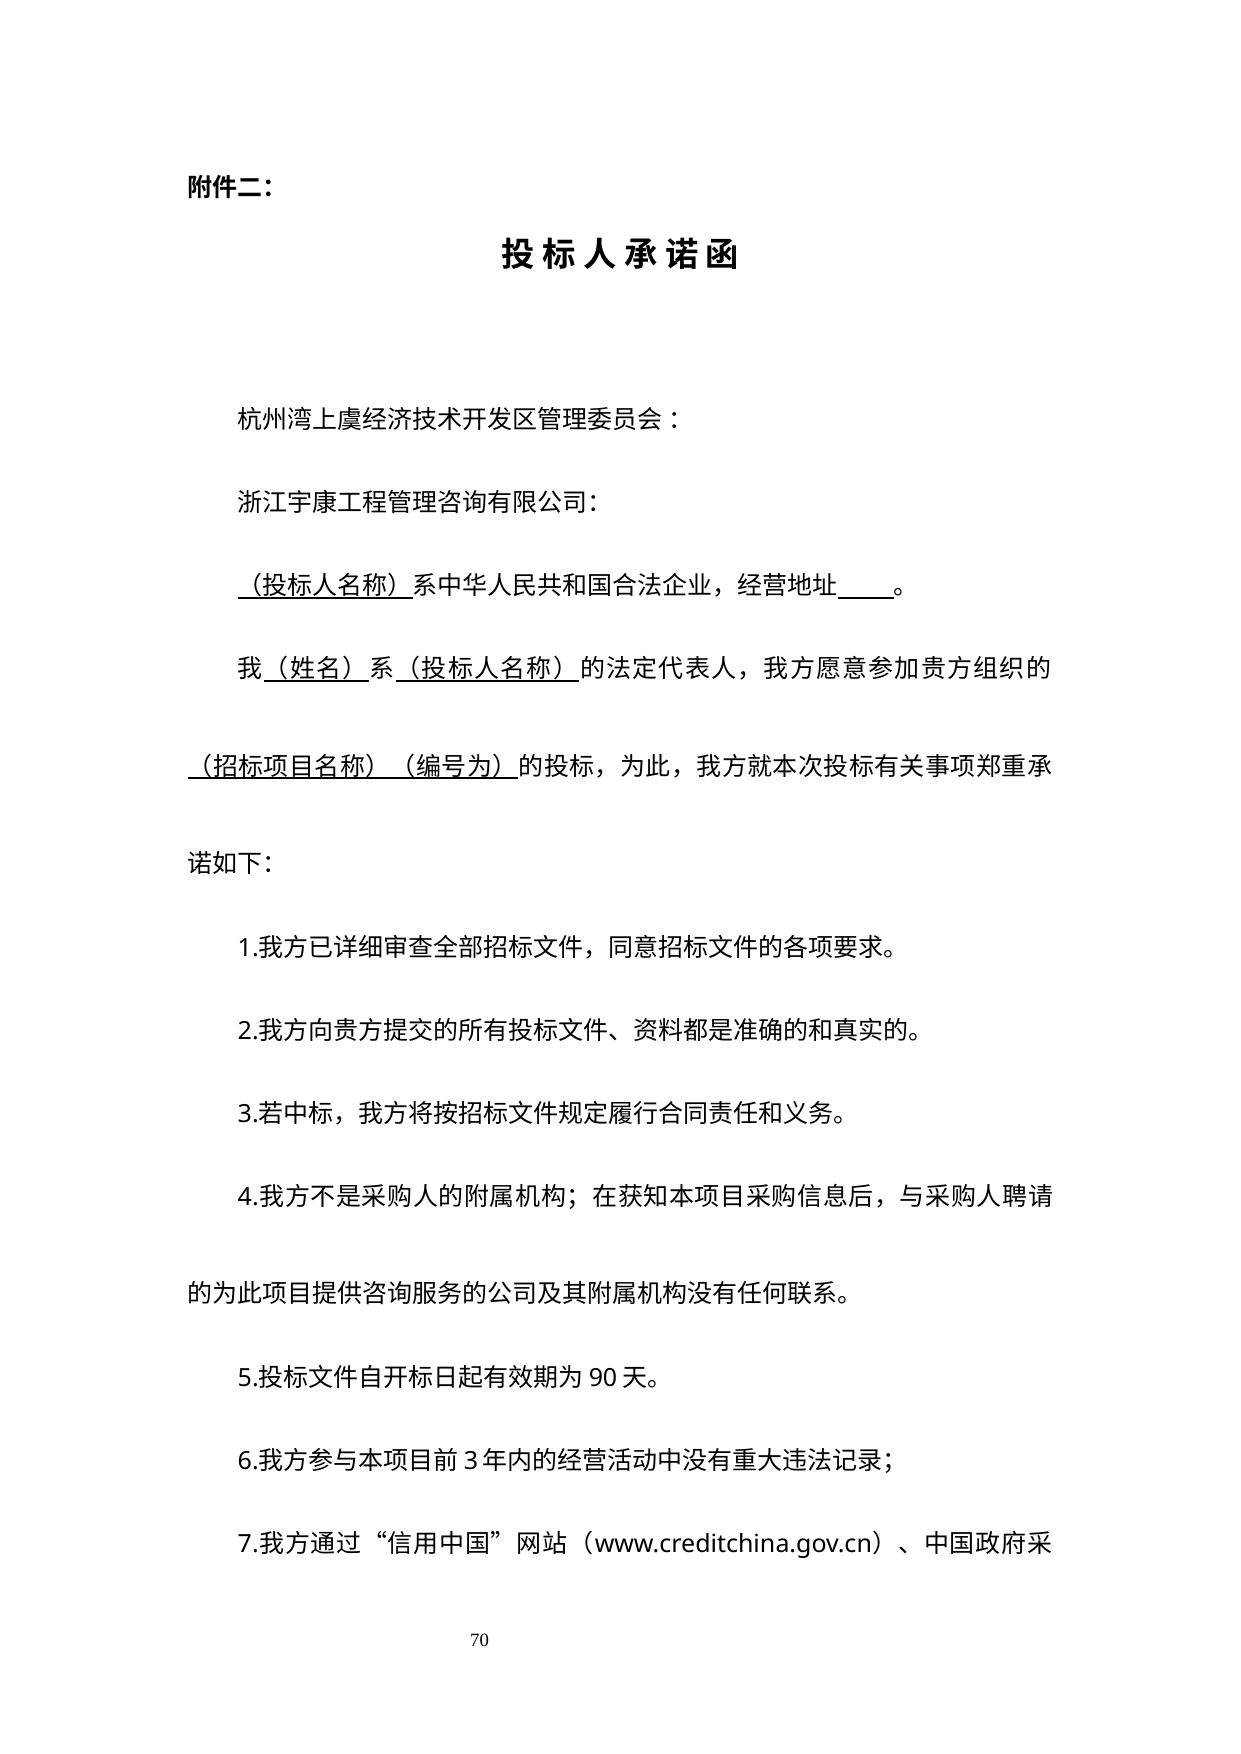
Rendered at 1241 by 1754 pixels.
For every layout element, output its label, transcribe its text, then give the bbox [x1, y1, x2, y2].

text 5.投标文件自开标日起有效期为90天。 [187, 1343, 1053, 1408]
text 浙江宇康工程管理咨询有限公司： [187, 468, 1053, 533]
text 3.若中标，我方将按招标文件规定履行合同责任和义务。 [187, 1079, 1053, 1144]
text 附件二： [187, 167, 1053, 203]
text 1.我方已详细审查全部招标文件，同意招标文件的各项要求。 [187, 913, 1053, 978]
text 杭州湾上虞经济技术开发区管理委员会 ： [187, 385, 1053, 450]
text 我（姓名）系（投标人名称）的法定代表人，我方愿意参加贵方组织的（招标项目名称）（编号为）的投标，为此，我方就本次投标有关事项郑重承诺如下： [187, 634, 1053, 894]
text 投 标 人 承 诺 函 [187, 220, 1053, 285]
text （投标人名称）系中华人民共和国合法企业，经营地址 。 [187, 551, 1053, 616]
text 2.我方向贵方提交的所有投标文件、资料都是准确的和真实的。 [187, 996, 1053, 1061]
text 4.我方不是采购人的附属机构；在获知本项目采购信息后，与采购人聘请的为此项目提供咨询服务的公司及其附属机构没有任何联系。 [187, 1162, 1053, 1324]
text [187, 1509, 1053, 1574]
text 6.我方参与本项目前3年内的经营活动中没有重大违法记录； [187, 1426, 1053, 1491]
